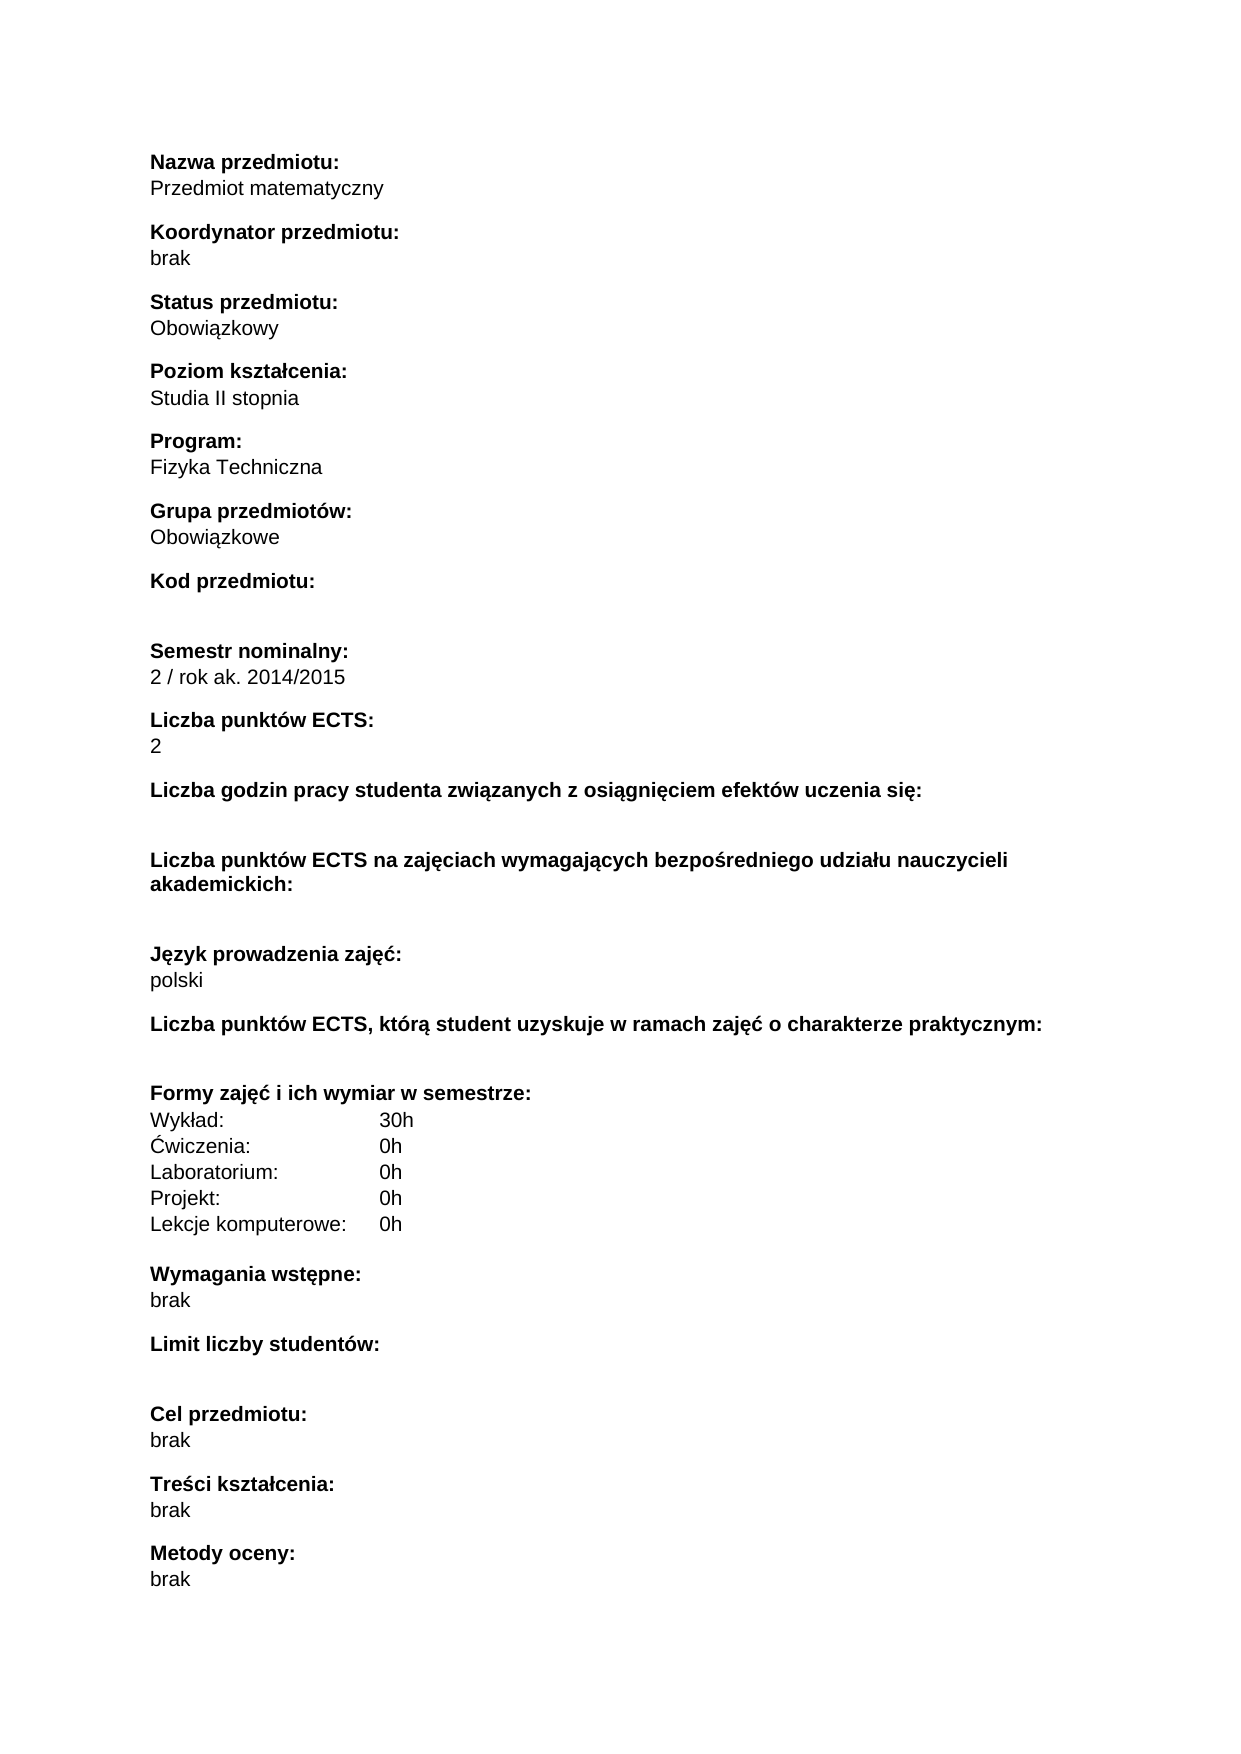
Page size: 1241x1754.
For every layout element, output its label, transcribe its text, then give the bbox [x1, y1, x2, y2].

text Program: [150, 429, 1090, 453]
text Liczba punktów ECTS na zajęciach wymagających bezpośredniego udziału nauczycieli akademickich: [150, 848, 1090, 896]
text 2 [150, 734, 1090, 758]
text Cel przedmiotu: [150, 1402, 1090, 1426]
text Studia II stopnia [150, 385, 1090, 409]
text Liczba punktów ECTS: [150, 708, 1090, 732]
table_cell 0h [369, 1184, 597, 1210]
text Wymagania wstępne: [150, 1262, 1090, 1286]
text Grupa przedmiotów: [150, 499, 1090, 523]
table_header 30h [369, 1108, 597, 1132]
text Nazwa przedmiotu: [150, 150, 1090, 174]
text Treści kształcenia: [150, 1471, 1090, 1495]
text Obowiązkowe [150, 525, 1090, 549]
text Metody oceny: [150, 1541, 1090, 1565]
text Semestr nominalny: [150, 638, 1090, 662]
text Formy zajęć i ich wymiar w semestrze: [150, 1081, 1090, 1105]
text Fizyka Techniczna [150, 455, 1090, 479]
text 2 / rok ak. 2014/2015 [150, 664, 1090, 688]
text Poziom kształcenia: [150, 359, 1090, 383]
text Kod przedmiotu: [150, 569, 1090, 593]
table_header Wykład: [140, 1108, 367, 1132]
text Obowiązkowy [150, 316, 1090, 339]
text Język prowadzenia zajęć: [150, 942, 1090, 966]
text brak [150, 1288, 1090, 1312]
table_cell 0h [369, 1132, 597, 1158]
table_cell 0h [369, 1210, 597, 1236]
text Status przedmiotu: [150, 289, 1090, 313]
table_cell Ćwiczenia: [140, 1134, 367, 1158]
text brak [150, 1428, 1090, 1452]
text Przedmiot matematyczny [150, 176, 1090, 200]
table_cell 0h [369, 1158, 597, 1184]
table_cell Laboratorium: [140, 1160, 367, 1184]
text Limit liczby studentów: [150, 1332, 1090, 1356]
text brak [150, 1567, 1090, 1591]
table_cell Projekt: [140, 1186, 367, 1210]
text Koordynator przedmiotu: [150, 220, 1090, 244]
text polski [150, 968, 1090, 992]
text Liczba punktów ECTS, którą student uzyskuje w ramach zajęć o charakterze praktycznym: [150, 1011, 1090, 1035]
table_cell Lekcje komputerowe: [140, 1212, 367, 1236]
text Liczba godzin pracy studenta związanych z osiągnięciem efektów uczenia się: [150, 778, 1090, 802]
text brak [150, 246, 1090, 270]
text brak [150, 1497, 1090, 1521]
